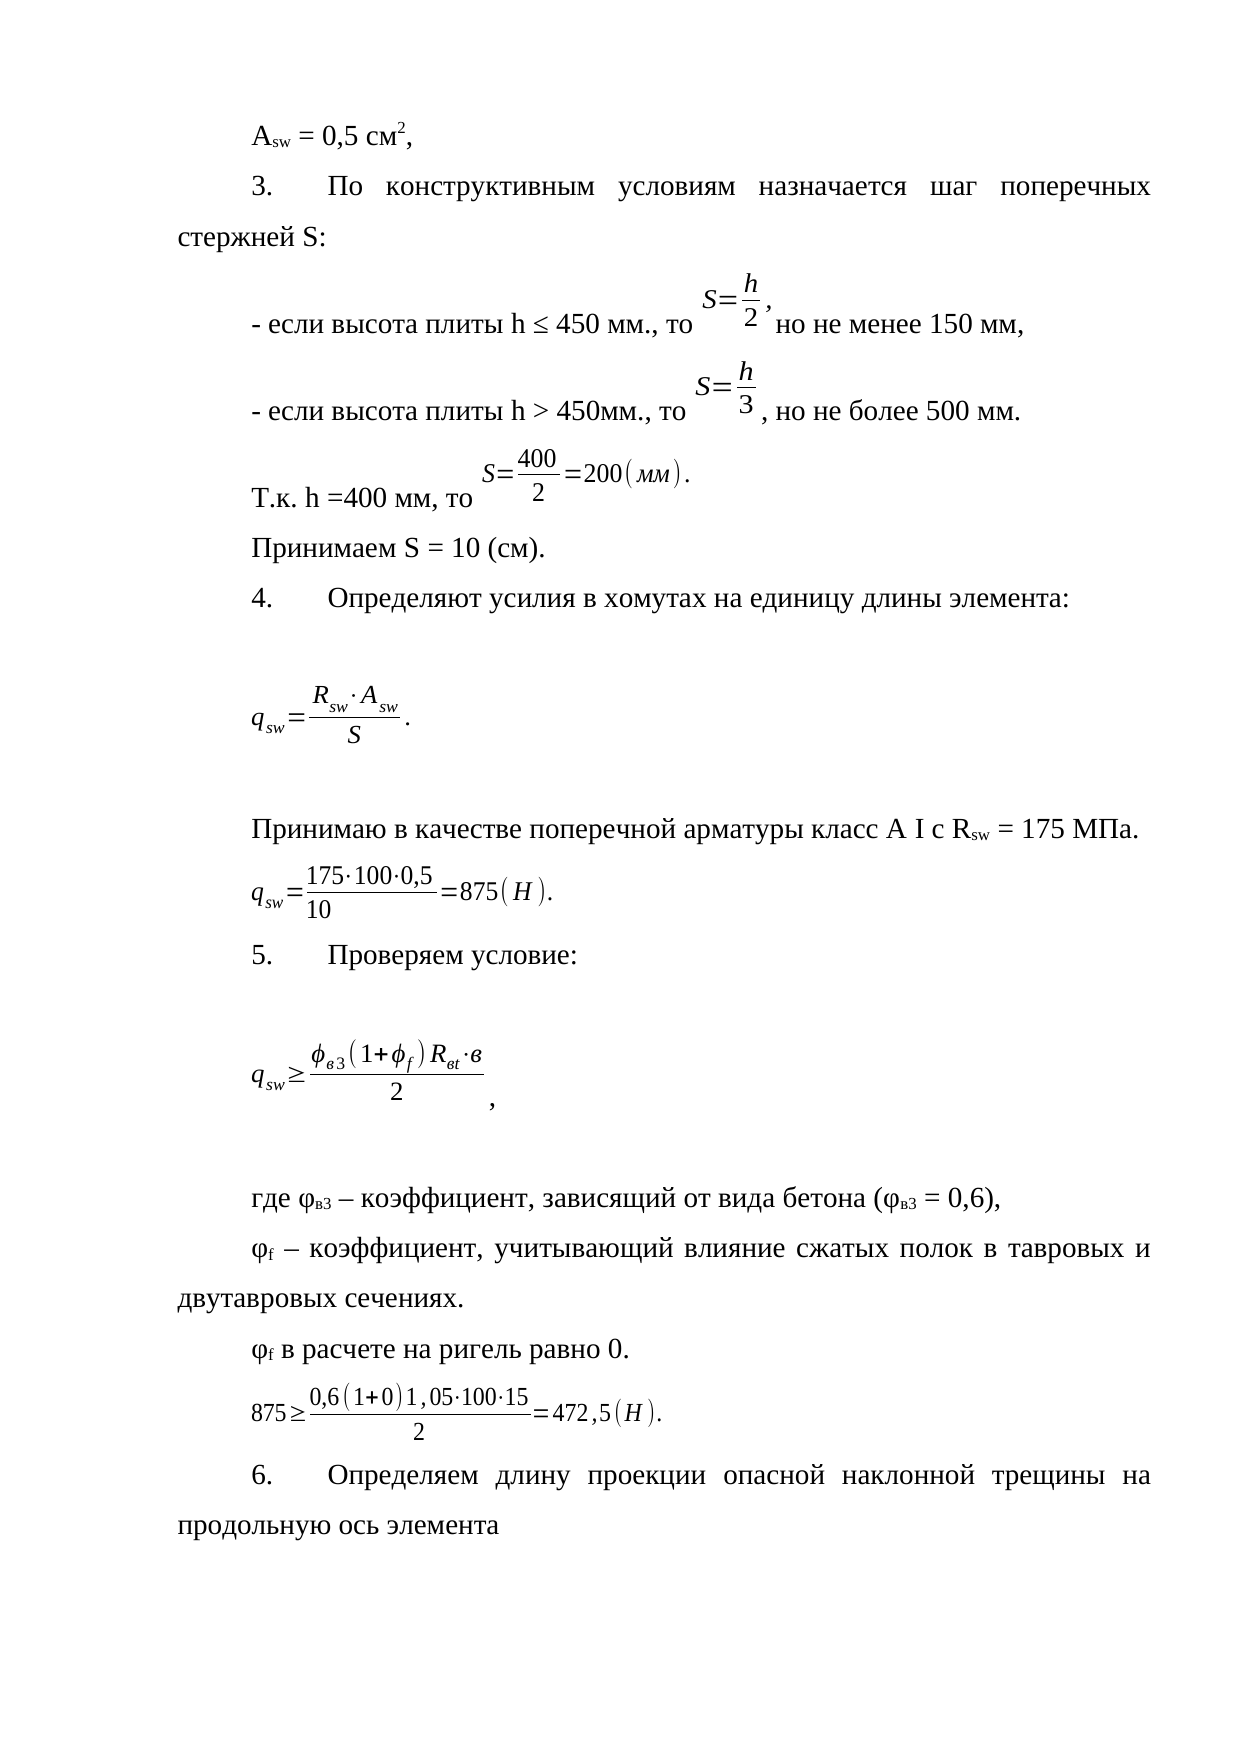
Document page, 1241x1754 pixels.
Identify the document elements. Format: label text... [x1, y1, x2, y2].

text Принимаю в качестве поперечной арматуры класс А I с Rsw = 175 МПа. [177, 811, 1152, 844]
list По конструктивным условиям назначается шаг поперечных стержней S: [177, 168, 1152, 252]
text Т.к. h =400 мм, то [177, 443, 1152, 513]
text , [177, 1038, 1152, 1113]
text - если высота плиты h ≤ 450 мм., то но не менее 150 мм, [177, 269, 1152, 339]
list Определяем длину проекции опасной наклонной трещины на продольную ось элемента [177, 1457, 1152, 1541]
text Принимаем S = 10 (см). [177, 530, 1152, 564]
text Asw = 0,5 см2, [177, 118, 1152, 152]
list Проверяем условие: [177, 937, 1152, 971]
list Определяют усилия в хомутах на единицу длины элемента: [177, 581, 1152, 614]
text φf в расчете на ригель равно 0. [177, 1331, 1152, 1364]
text где φв3 – коэффициент, зависящий от вида бетона (φв3 = 0,6), [177, 1180, 1152, 1213]
text - если высота плиты h > 450мм., то , но не более 500 мм. [177, 356, 1152, 426]
text φf – коэффициент, учитывающий влияние сжатых полок в тавровых и двутавровых сечениях. [177, 1230, 1152, 1314]
